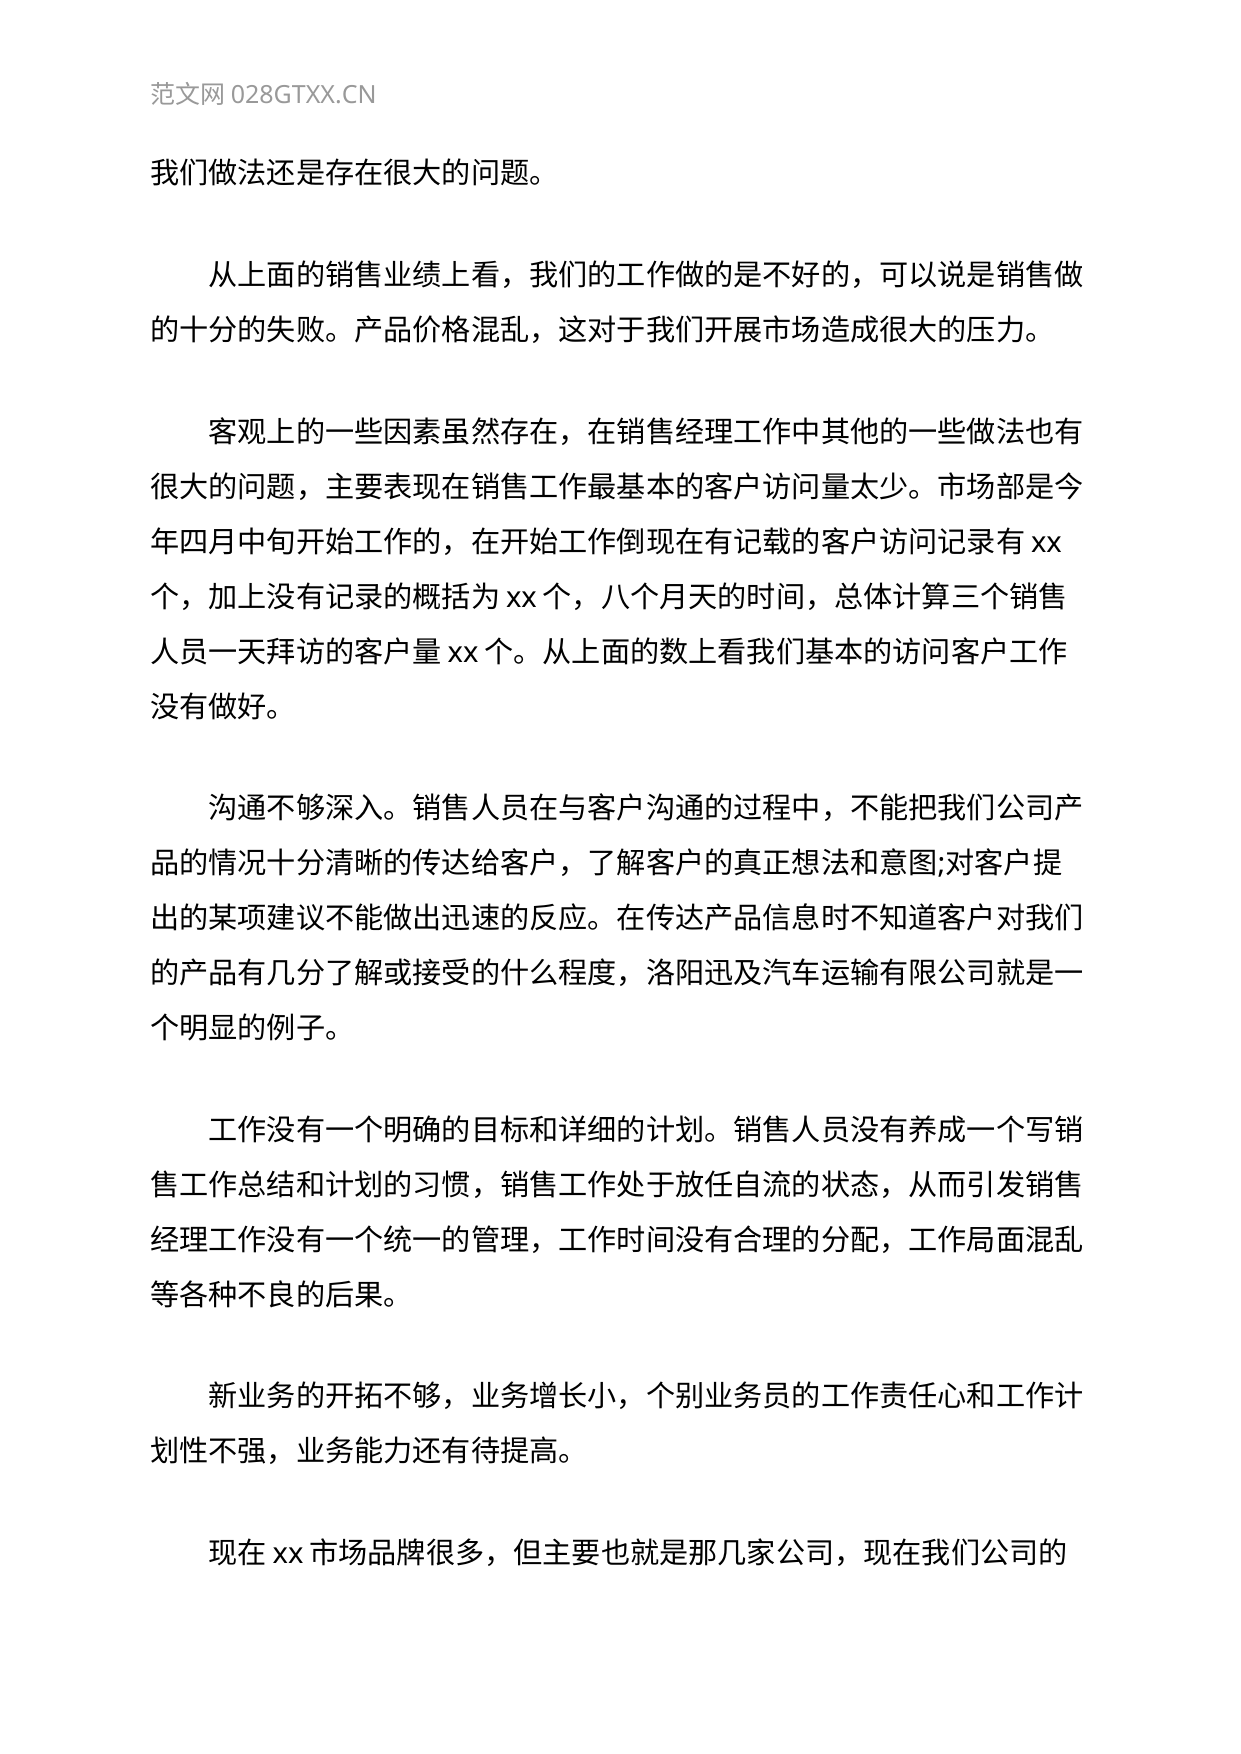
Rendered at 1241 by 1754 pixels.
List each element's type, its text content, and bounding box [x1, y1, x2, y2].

text 从上面的销售业绩上看，我们的工作做的是不好的，可以说是销售做的十分的失败。产品价格混乱，这对于我们开展市场造成很大的压力。 [150, 252, 1090, 349]
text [150, 150, 1090, 192]
text 工作没有一个明确的目标和详细的计划。销售人员没有养成一个写销售工作总结和计划的习惯，销售工作处于放任自流的状态，从而引发销售经理工作没有一个统一的管理，工作时间没有合理的分配，工作局面混乱等各种不良的后果。 [150, 1106, 1090, 1313]
text 新业务的开拓不够，业务增长小，个别业务员的工作责任心和工作计划性不强，业务能力还有待提高。 [150, 1373, 1090, 1470]
text 沟通不够深入。销售人员在与客户沟通的过程中，不能把我们公司产品的情况十分清晰的传达给客户，了解客户的真正想法和意图;对客户提出的某项建议不能做出迅速的反应。在传达产品信息时不知道客户对我们的产品有几分了解或接受的什么程度，洛阳迅及汽车运输有限公司就是一个明显的例子。 [150, 785, 1090, 1047]
text 客观上的一些因素虽然存在，在销售经理工作中其他的一些做法也有很大的问题，主要表现在销售工作最基本的客户访问量太少。市场部是今年四月中旬开始工作的，在开始工作倒现在有记载的客户访问记录有xx个，加上没有记录的概括为xx个，八个月天的时间，总体计算三个销售人员一天拜访的客户量xx个。从上面的数上看我们基本的访问客户工作没有做好。 [150, 408, 1090, 726]
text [150, 1529, 1090, 1572]
